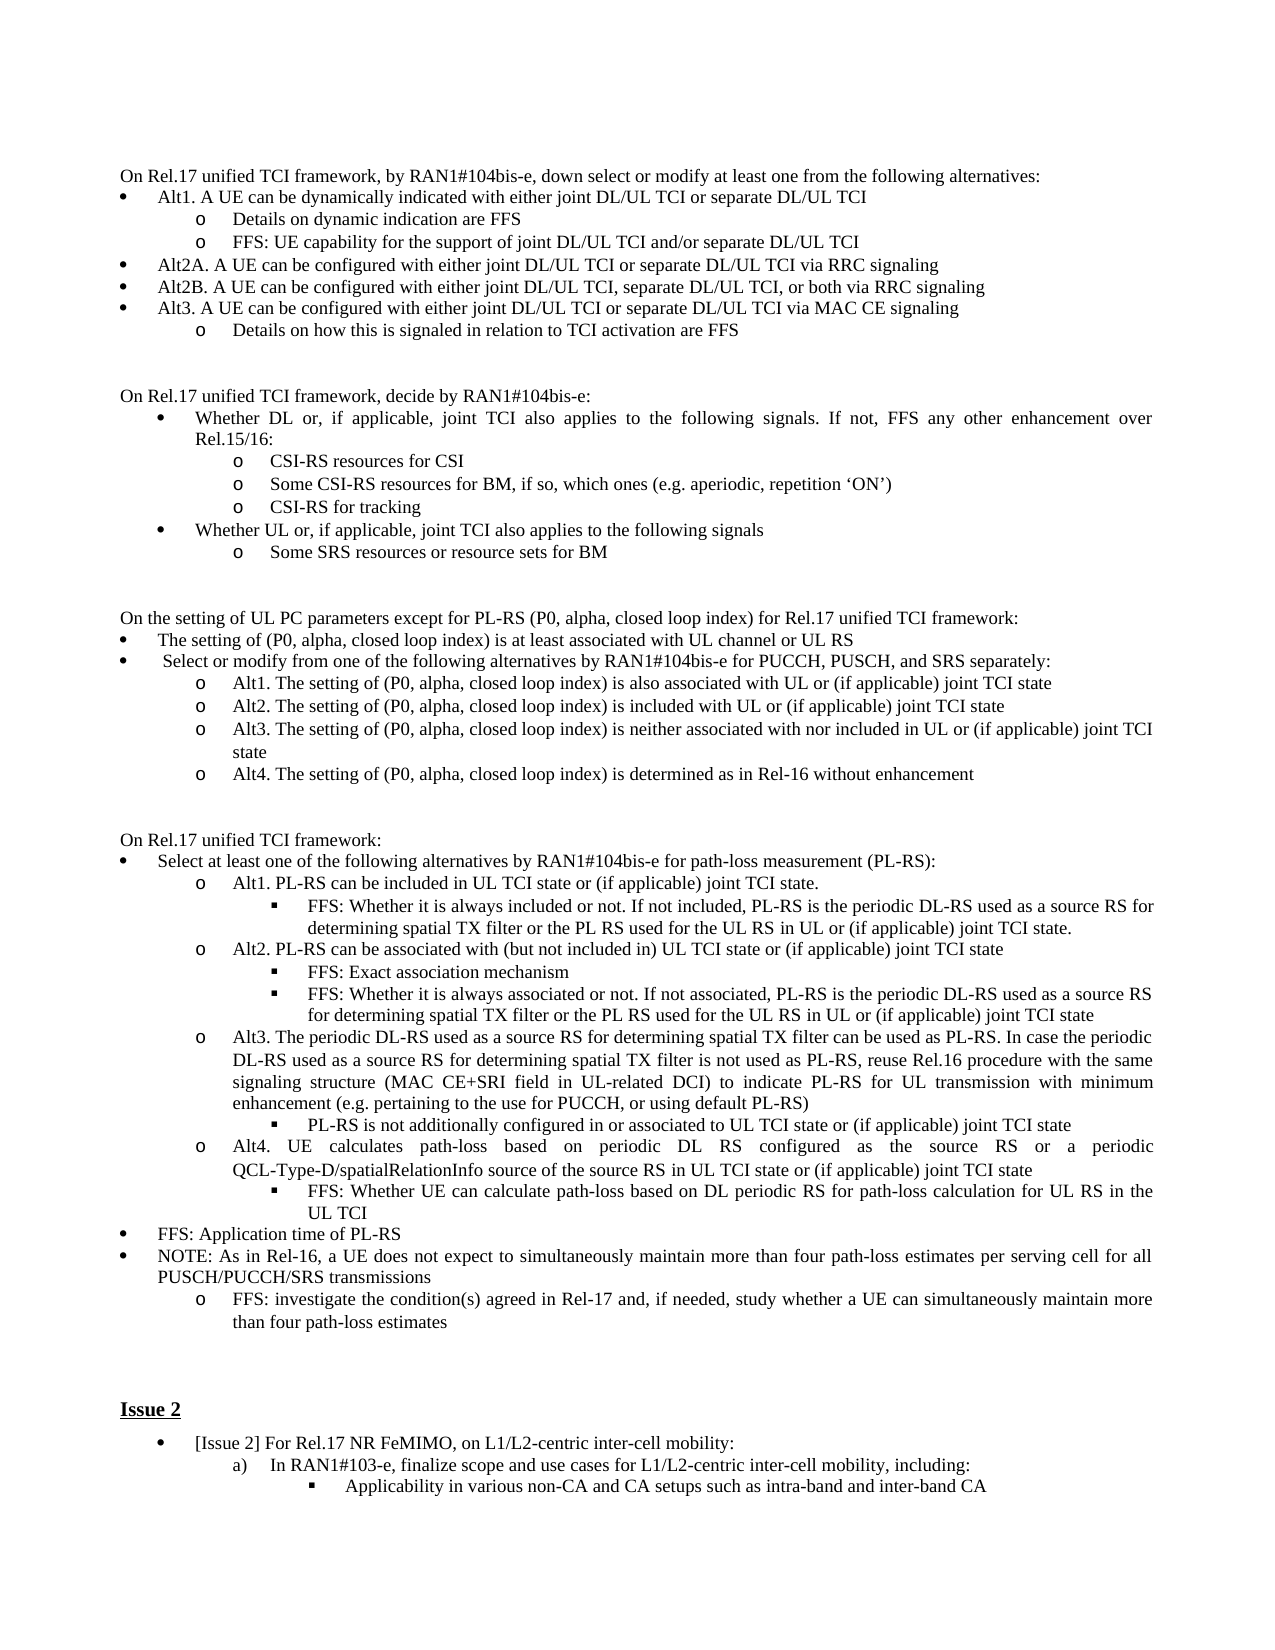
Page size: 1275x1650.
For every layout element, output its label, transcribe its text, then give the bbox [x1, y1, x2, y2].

list Whether DL or, if applicable, joint TCI also applies to the following signals. If not, FFS any other enhancement over Rel.15/16: [157, 407, 1155, 450]
list Details on dynamic indication are FFS [195, 208, 1155, 231]
list The setting of (P0, alpha, closed loop index) is at least associated with UL channel or UL RS [120, 628, 1155, 650]
text On Rel.17 unified TCI framework, decide by RAN1#104bis-e: [120, 385, 1155, 407]
list Details on how this is signaled in relation to TCI activation are FFS [195, 319, 1155, 342]
list Alt2. The setting of (P0, alpha, closed loop index) is included with UL or (if applicable) joint TCI state [195, 695, 1155, 718]
list FFS: Whether it is always included or not. If not included, PL-RS is the periodic DL-RS used as a source RS for determining spatial TX filter or the PL RS used for the UL RS in UL or (if applicable) joint TCI state. [270, 895, 1155, 938]
list FFS: investigate the condition(s) agreed in Rel-17 and, if needed, study whether a UE can simultaneously maintain more than four path-loss estimates [195, 1288, 1155, 1332]
list Select at least one of the following alternatives by RAN1#104bis-e for path-loss measurement (PL-RS): [120, 850, 1155, 872]
list Alt2A. A UE can be configured with either joint DL/UL TCI or separate DL/UL TCI via RRC signaling [120, 254, 1155, 276]
list Whether UL or, if applicable, joint TCI also applies to the following signals [157, 519, 1155, 541]
list CSI-RS resources for CSI [232, 450, 1155, 473]
list CSI-RS for tracking [232, 496, 1155, 519]
list Applicability in various non-CA and CA setups such as intra-band and inter-band CA [307, 1475, 1155, 1497]
list Alt3. The setting of (P0, alpha, closed loop index) is neither associated with nor included in UL or (if applicable) joint TCI state [195, 718, 1155, 762]
list [Issue 2] For Rel.17 NR FeMIMO, on L1/L2-centric inter-cell mobility: [157, 1432, 1155, 1454]
list FFS: Exact association mechanism [270, 961, 1155, 983]
list Alt1. PL-RS can be included in UL TCI state or (if applicable) joint TCI state. [195, 872, 1155, 895]
list FFS: UE capability for the support of joint DL/UL TCI and/or separate DL/UL TCI [195, 231, 1155, 254]
list Select or modify from one of the following alternatives by RAN1#104bis-e for PUCCH, PUSCH, and SRS separately: [120, 650, 1155, 672]
list In RAN1#103-e, finalize scope and use cases for L1/L2-centric inter-cell mobility, including: [232, 1454, 1155, 1475]
text On the setting of UL PC parameters except for PL-RS (P0, alpha, closed loop index) for Rel.17 unified TCI framework: [120, 607, 1155, 628]
list NOTE: As in Rel-16, a UE does not expect to simultaneously maintain more than four path-loss estimates per serving cell for all PUSCH/PUCCH/SRS transmissions [120, 1245, 1155, 1288]
list Alt2B. A UE can be configured with either joint DL/UL TCI, separate DL/UL TCI, or both via RRC signaling [120, 276, 1155, 297]
list PL-RS is not additionally configured in or associated to UL TCI state or (if applicable) joint TCI state [270, 1114, 1155, 1135]
list FFS: Whether it is always associated or not. If not associated, PL-RS is the periodic DL-RS used as a source RS for determining spatial TX filter or the PL RS used for the UL RS in UL or (if applicable) joint TCI state [270, 983, 1155, 1026]
text Issue 2 [120, 1397, 1155, 1421]
list FFS: Whether UE can calculate path-loss based on DL periodic RS for path-loss calculation for UL RS in the UL TCI [270, 1180, 1155, 1223]
list Alt3. The periodic DL-RS used as a source RS for determining spatial TX filter can be used as PL-RS. In case the periodic DL-RS used as a source RS for determining spatial TX filter is not used as PL-RS, reuse Rel.16 procedure with the same signaling structure (MAC CE+SRI field in UL-related DCI) to indicate PL-RS for UL transmission with minimum enhancement (e.g. pertaining to the use for PUCCH, or using default PL-RS) [195, 1026, 1155, 1114]
list Alt1. The setting of (P0, alpha, closed loop index) is also associated with UL or (if applicable) joint TCI state [195, 672, 1155, 695]
list Alt4. UE calculates path-loss based on periodic DL RS configured as the source RS or a periodic QCL-Type-D/spatialRelationInfo source of the source RS in UL TCI state or (if applicable) joint TCI state [195, 1135, 1155, 1180]
list Some SRS resources or resource sets for BM [232, 541, 1155, 564]
list Alt4. The setting of (P0, alpha, closed loop index) is determined as in Rel-16 without enhancement [195, 762, 1155, 786]
text On Rel.17 unified TCI framework: [120, 829, 1155, 850]
text On Rel.17 unified TCI framework, by RAN1#104bis-e, down select or modify at least one from the following alternatives: [120, 165, 1155, 186]
list Some CSI-RS resources for BM, if so, which ones (e.g. aperiodic, repetition ‘ON’) [232, 473, 1155, 496]
list Alt2. PL-RS can be associated with (but not included in) UL TCI state or (if applicable) joint TCI state [195, 938, 1155, 961]
list Alt1. A UE can be dynamically indicated with either joint DL/UL TCI or separate DL/UL TCI [120, 186, 1155, 208]
list FFS: Application time of PL-RS [120, 1223, 1155, 1245]
list Alt3. A UE can be configured with either joint DL/UL TCI or separate DL/UL TCI via MAC CE signaling [120, 297, 1155, 319]
